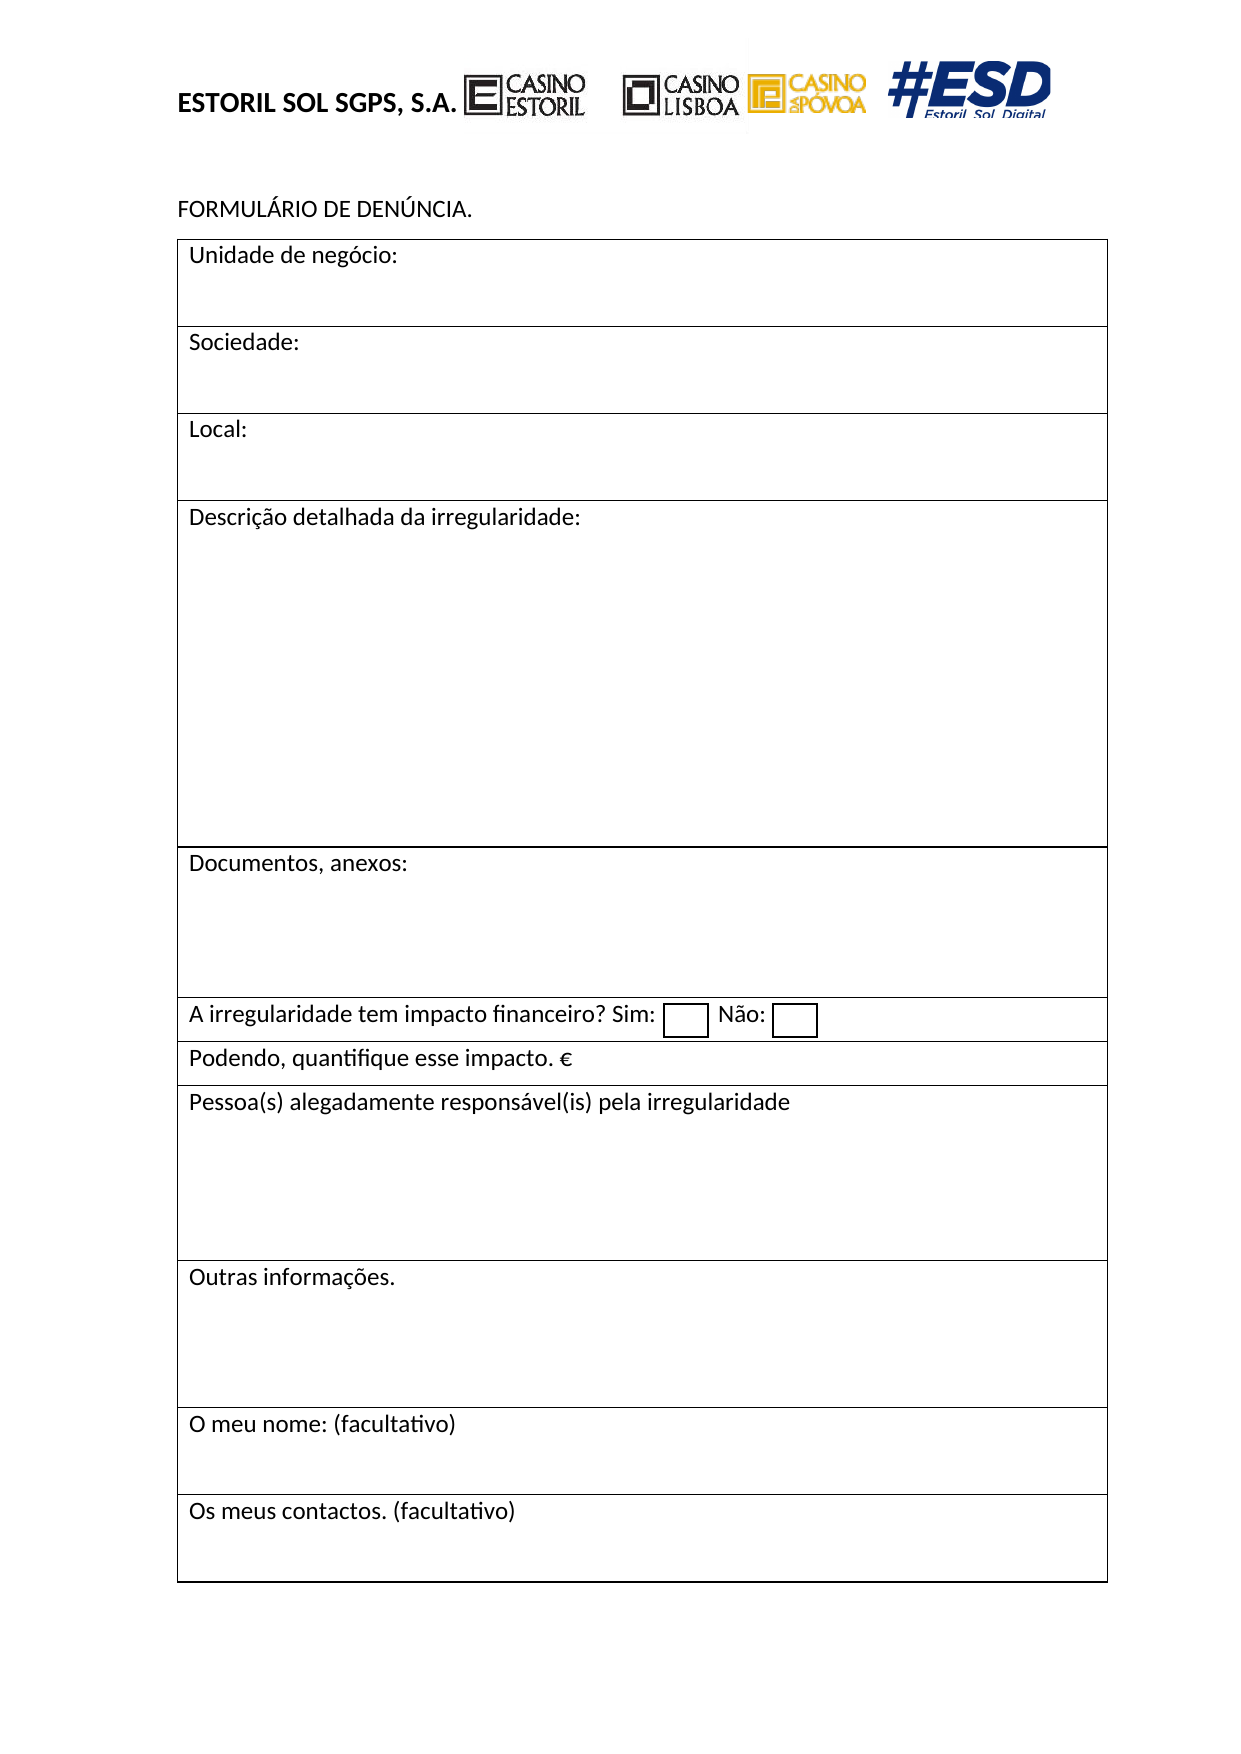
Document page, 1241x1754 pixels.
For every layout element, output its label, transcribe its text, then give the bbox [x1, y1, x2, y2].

text FORMULÁRIO DE DENÚNCIA. [177, 193, 1122, 223]
picture [463, 38, 866, 134]
table_cell Outras informações. [178, 1261, 1107, 1407]
table_cell Descrição detalhada da irregularidade: [178, 501, 1107, 846]
table_cell Os meus contactos. (facultativo) [178, 1495, 1107, 1581]
table_cell Sociedade: [178, 327, 1107, 413]
table_header Unidade de negócio: [178, 240, 1107, 326]
table_cell Pessoa(s) alegadamente responsável(is) pela irregularidade [178, 1086, 1107, 1260]
table_cell Local: [178, 414, 1107, 500]
table_cell O meu nome: (facultativo) [178, 1408, 1107, 1494]
table_cell A irregularidade tem impacto financeiro? Sim: Não: [178, 998, 1107, 1041]
table_cell Podendo, quantifique esse impacto. € [178, 1042, 1107, 1085]
picture [887, 61, 1051, 118]
table_cell Documentos, anexos: [178, 848, 1107, 997]
